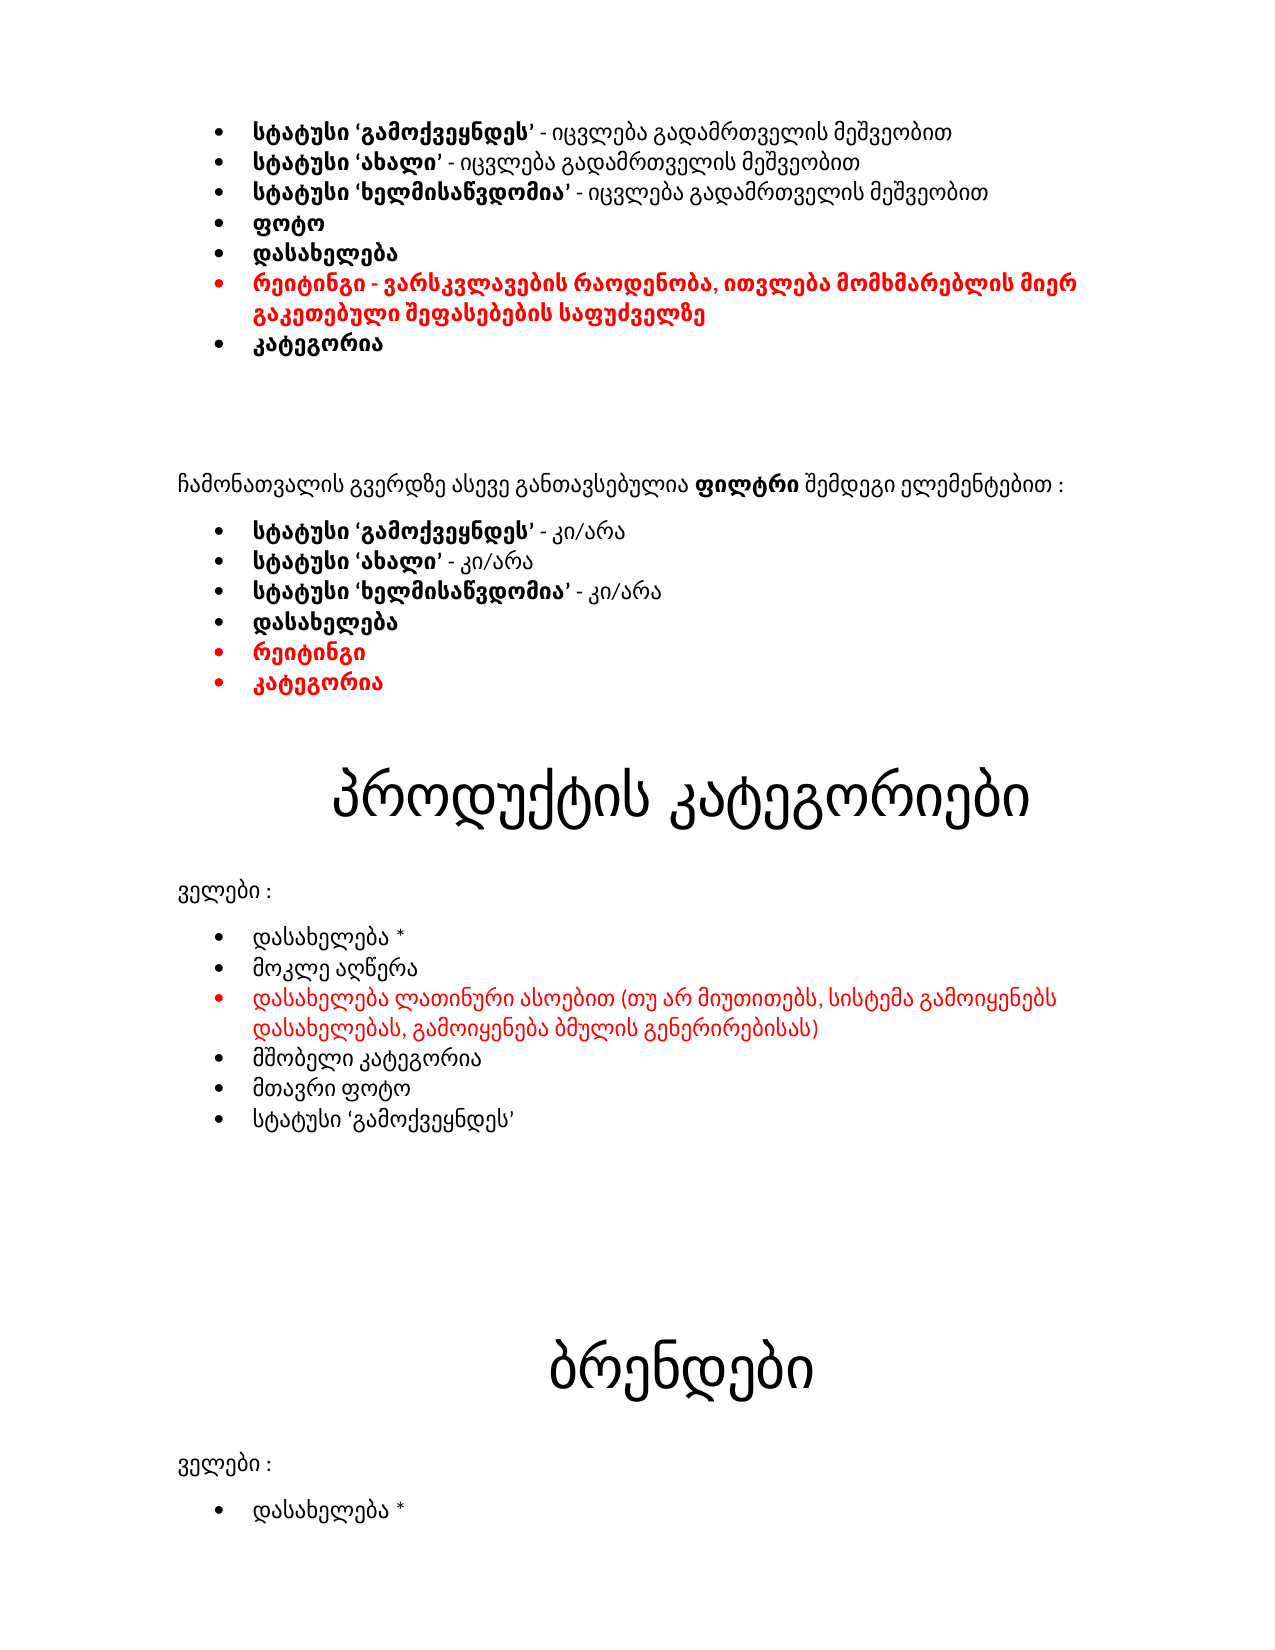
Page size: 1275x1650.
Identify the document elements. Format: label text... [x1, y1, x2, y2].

list რეიტინგი [215, 638, 1186, 666]
list კატეგორია [215, 668, 1186, 696]
list მთავრი ფოტო [215, 1074, 1186, 1103]
list რეიტინგი - ვარსკვლავების რაოდენობა, ითვლება მომხმარებლის მიერ გაკეთებული შეფასებების საფუძველზე [215, 269, 1186, 327]
list დასახელება [215, 239, 1186, 267]
list მოკლე აღწერა [215, 954, 1186, 982]
list სტატუსი ‘გამოქვეყნდეს’ - იცვლება გადამრთველის მეშვეობით [215, 118, 1186, 146]
list დასახელება * [215, 923, 1186, 952]
list ფოტო [215, 209, 1186, 237]
title პროდუქტის კატეგორიები [177, 762, 1186, 830]
list სტატუსი ‘ახალი’ - იცვლება გადამრთველის მეშვეობით [215, 148, 1186, 176]
text ველები : [177, 1449, 1186, 1477]
list სტატუსი ‘ხელმისაწვდომია’ - კი/არა [215, 577, 1186, 606]
text ველები : [177, 877, 1186, 905]
list დასახელება [215, 608, 1186, 636]
text ჩამონათვალის გვერდზე ასევე განთავსებულია ფილტრი შემდეგი ელემენტებით : [177, 470, 1186, 498]
list სტატუსი ‘გამოქვეყნდეს’ - კი/არა [215, 517, 1186, 545]
list კატეგორია [215, 329, 1186, 358]
list დასახელება * [215, 1496, 1186, 1524]
list სტატუსი ‘გამოქვეყნდეს’ [215, 1105, 1186, 1133]
list დასახელება ლათინური ასოებით (თუ არ მიუთითებს, სისტემა გამოიყენებს დასახელებას, გამოიყენება ბმულის გენერირებისას) [215, 984, 1186, 1042]
list მშობელი კატეგორია [215, 1044, 1186, 1072]
list სტატუსი ‘ხელმისაწვდომია’ - იცვლება გადამრთველის მეშვეობით [215, 178, 1186, 207]
list სტატუსი ‘ახალი’ - კი/არა [215, 547, 1186, 575]
title ბრენდები [177, 1334, 1186, 1402]
